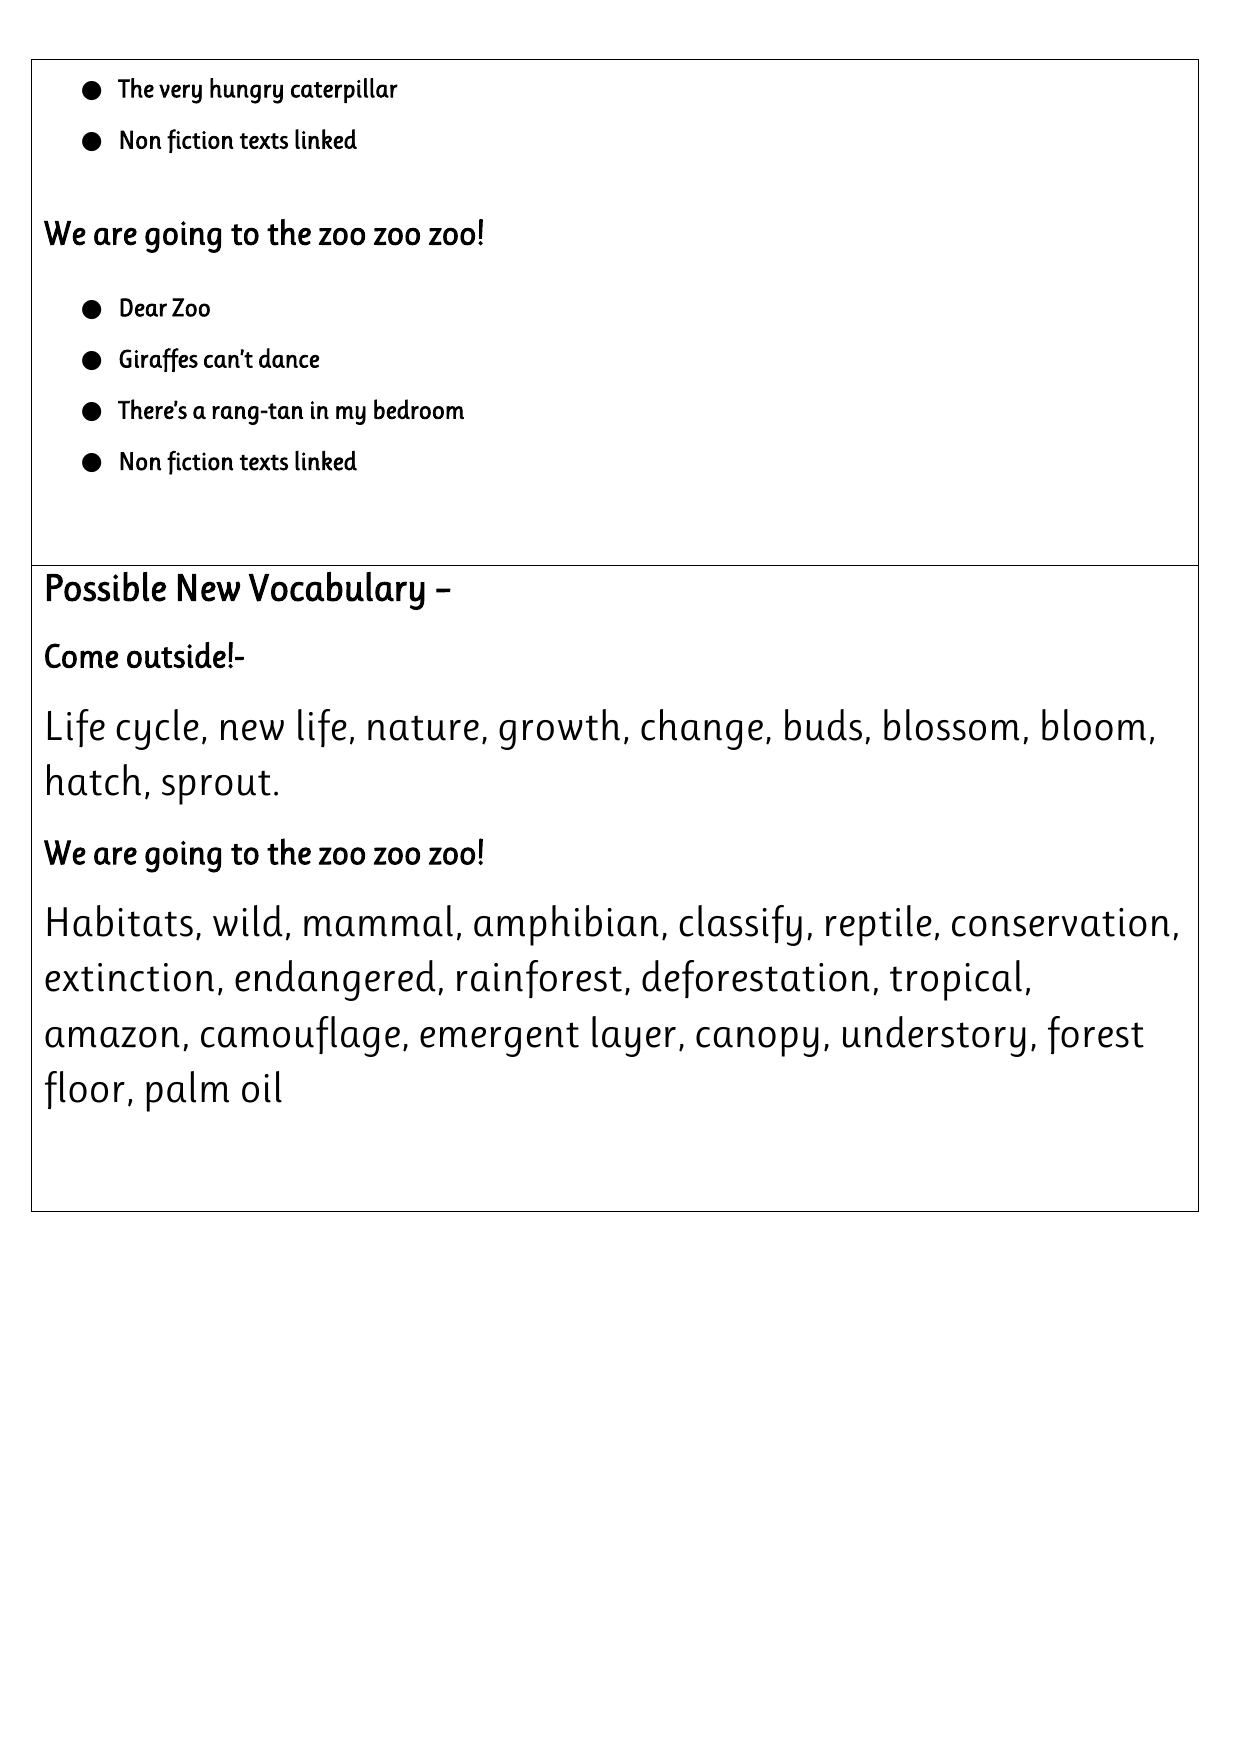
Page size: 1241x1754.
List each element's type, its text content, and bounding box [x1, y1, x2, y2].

table_cell Possible New Vocabulary – Come outside!- Life cycle, new life, nature, growth, change, buds, blossom, bloom, hatch, sprout. We are going to the zoo zoo zoo! Habitats, wild, mammal, amphibian, classify, reptile, conservation, extinction, endangered, rainforest, deforestation, tropical, amazon, camouflage, emergent layer, canopy, understory, forest floor, palm oil [32, 566, 1198, 1211]
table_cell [32, 60, 1198, 565]
